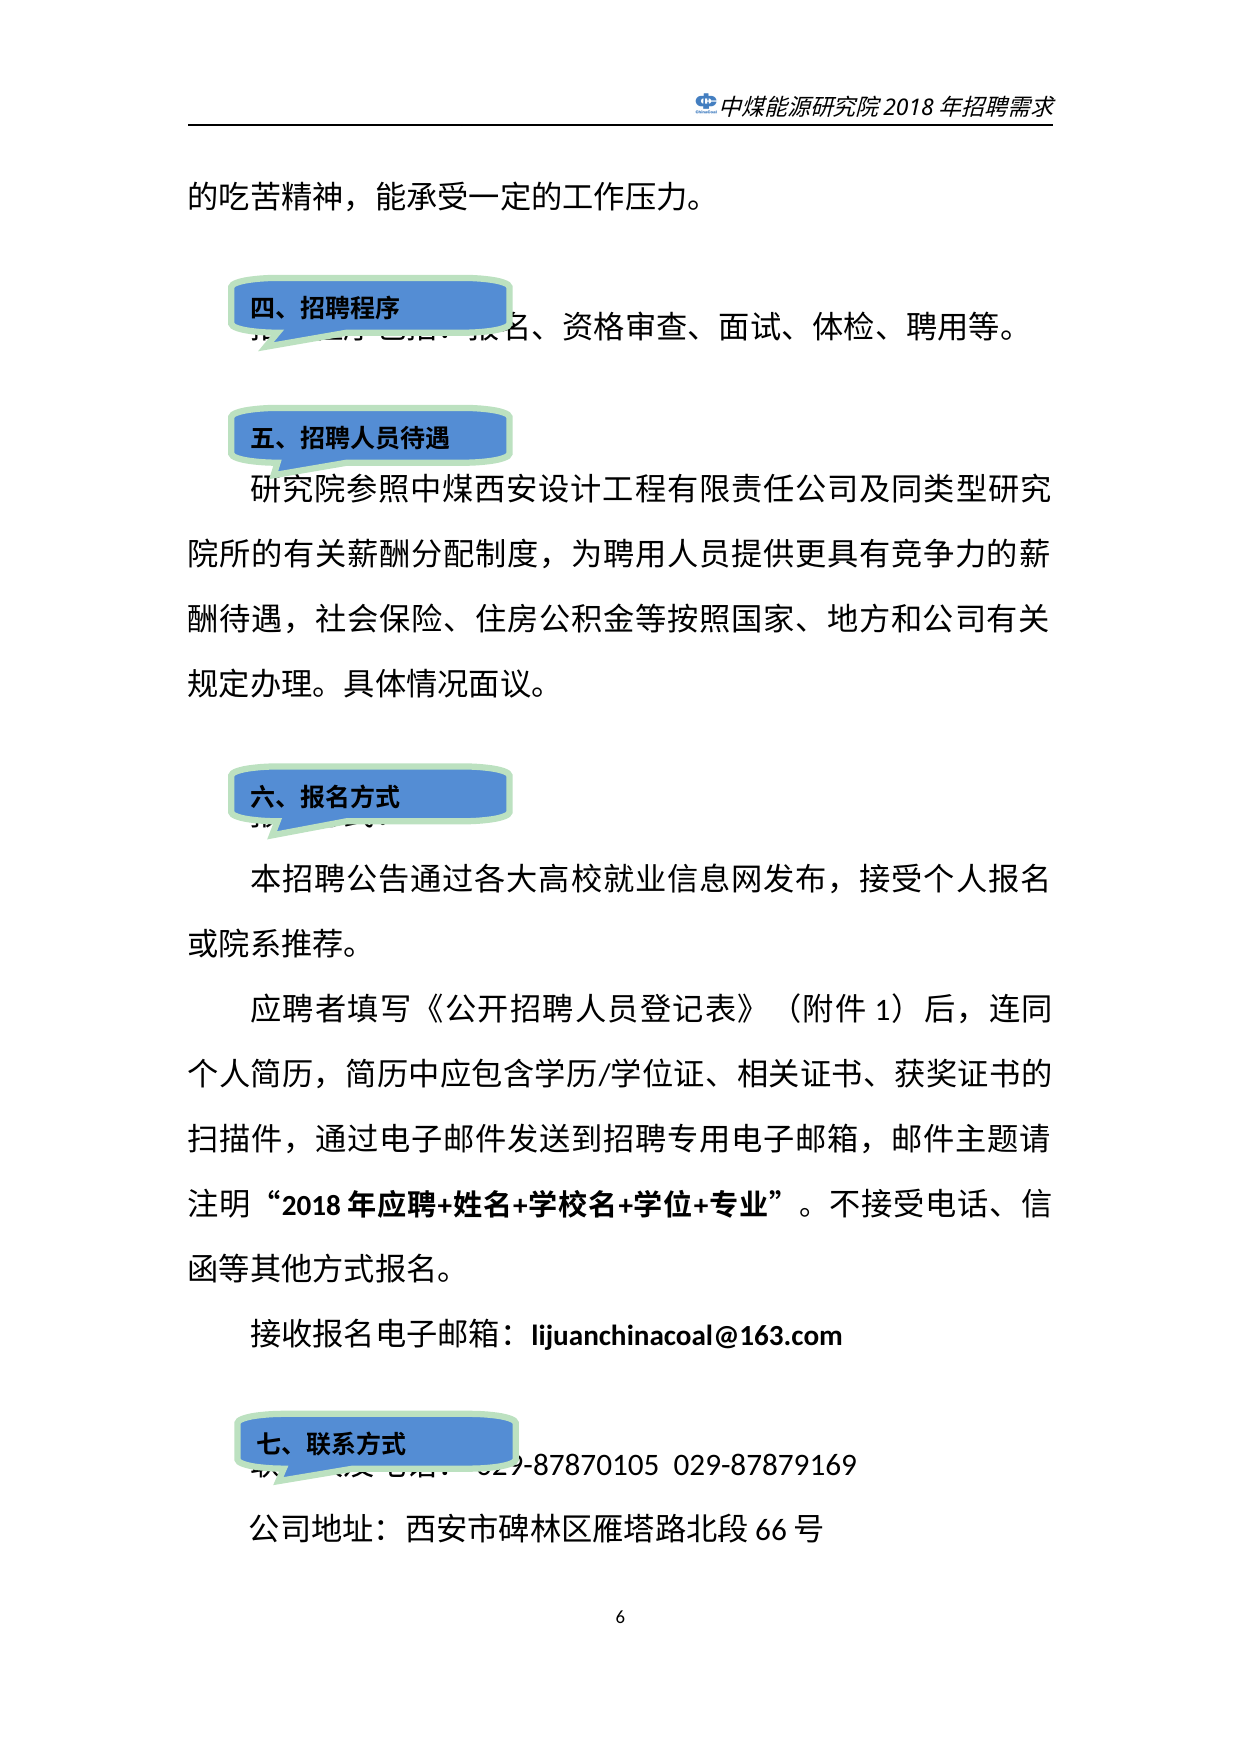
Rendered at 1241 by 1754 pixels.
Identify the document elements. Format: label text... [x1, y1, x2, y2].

text 接收报名电子邮箱：lijuanchinacoal@163.com [187, 1299, 1053, 1364]
text 应聘者填写《公开招聘人员登记表》（附件1）后，连同个人简历，简历中应包含学历/学位证、相关证书、获奖证书的扫描件，通过电子邮件发送到招聘专用电子邮箱，邮件主题请注明“2018年应聘+姓名+学校名+学位+专业”。不接受电话、信函等其他方式报名。 [187, 974, 1053, 1299]
text 公司地址：西安市碑林区雁塔路北段66号 [187, 1494, 1053, 1559]
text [187, 162, 1053, 227]
text 研究院参照中煤西安设计工程有限责任公司及同类型研究院所的有关薪酬分配制度，为聘用人员提供更具有竞争力的薪酬待遇，社会保险、住房公积金等按照国家、地方和公司有关规定办理。具体情况面议。 [187, 454, 1053, 714]
text 本招聘公告通过各大高校就业信息网发布，接受个人报名或院系推荐。 [187, 844, 1053, 974]
picture [693, 90, 719, 116]
text 联系人及电话： 029-87870105 029-87879169 [187, 1429, 1053, 1494]
text 报名方式： [187, 779, 1053, 844]
text 招聘程序包括：报名、资格审查、面试、体检、聘用等。 [187, 292, 1053, 357]
